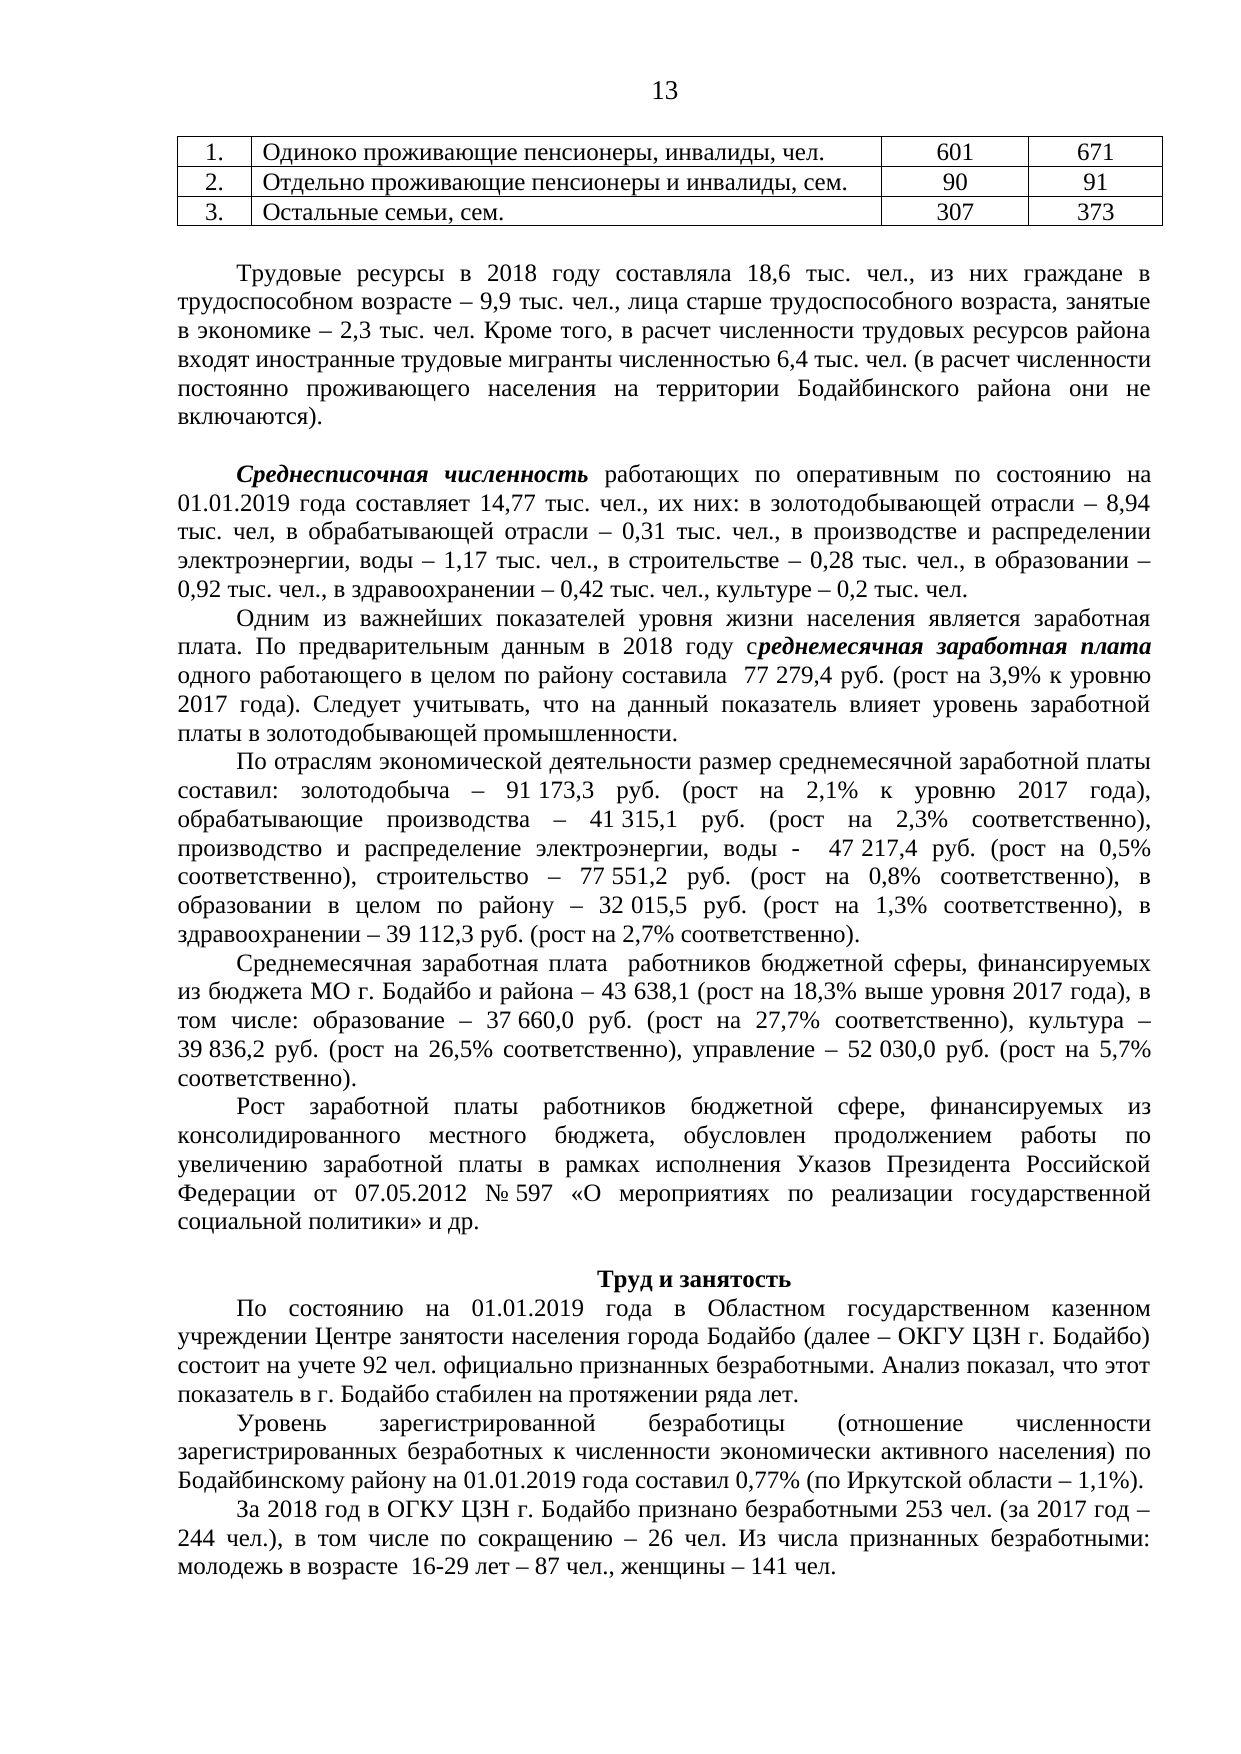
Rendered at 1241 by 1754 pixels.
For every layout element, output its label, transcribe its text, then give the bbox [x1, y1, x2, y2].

text Одним из важнейших показателей уровня жизни населения является заработная плата. По предварительным данным в 2018 году среднемесячная заработная плата одного работающего в целом по району составила 77 279,4 руб. (рост на 3,9% к уровню 2017 года). Следует учитывать, что на данный показатель влияет уровень заработной платы в золотодобывающей промышленности. [177, 603, 1152, 746]
text По отраслям экономической деятельности размер среднемесячной заработной платы составил: золотодобыча – 91 173,3 руб. (рост на 2,1% к уровню 2017 года), обрабатывающие производства – 41 315,1 руб. (рост на 2,3% соответственно), производство и распределение электроэнергии, воды - 47 217,4 руб. (рост на 0,5% соответственно), строительство – 77 551,2 руб. (рост на 0,8% соответственно), в образовании в целом по району – 32 015,5 руб. (рост на 1,3% соответственно), в здравоохранении – 39 112,3 руб. (рост на 2,7% соответственно). [177, 746, 1152, 948]
table_cell 671 [1029, 137, 1162, 166]
table_cell 91 [1029, 167, 1162, 196]
table_cell Одиноко проживающие пенсионеры, инвалиды, чел. [252, 137, 881, 166]
text Рост заработной платы работников бюджетной сфере, финансируемых из консолидированного местного бюджета, обусловлен продолжением работы по увеличению заработной платы в рамках исполнения Указов Президента Российской Федерации от 07.05.2012 № 597 «О мероприятиях по реализации государственной социальной политики» и др. [177, 1091, 1152, 1235]
table_cell 3. [178, 197, 251, 225]
table_cell 1. [178, 137, 251, 166]
table_cell 601 [882, 137, 1028, 166]
text Среднесписочная численность работающих по оперативным по состоянию на 01.01.2019 года составляет 14,77 тыс. чел., их них: в золотодобывающей отрасли – 8,94 тыс. чел, в обрабатывающей отрасли – 0,31 тыс. чел., в производстве и распределении электроэнергии, воды – 1,17 тыс. чел., в строительстве – 0,28 тыс. чел., в образовании – 0,92 тыс. чел., в здравоохранении – 0,42 тыс. чел., культуре – 0,2 тыс. чел. [177, 459, 1152, 603]
text Трудовые ресурсы в 2018 году составляла 18,6 тыс. чел., из них граждане в трудоспособном возрасте – 9,9 тыс. чел., лица старше трудоспособного возраста, занятые в экономике – 2,3 тыс. чел. Кроме того, в расчет численности трудовых ресурсов района входят иностранные трудовые мигранты численностью 6,4 тыс. чел. (в расчет численности постоянно проживающего населения на территории Бодайбинского района они не включаются). [177, 258, 1152, 430]
table_cell 373 [1029, 197, 1162, 225]
table_cell 90 [882, 167, 1028, 196]
text Среднемесячная заработная плата работников бюджетной сферы, финансируемых из бюджета МО г. Бодайбо и района – 43 638,1 (рост на 18,3% выше уровня 2017 года), в том числе: образование – 37 660,0 руб. (рост на 27,7% соответственно), культура – 39 836,2 руб. (рост на 26,5% соответственно), управление – 52 030,0 руб. (рост на 5,7% соответственно). [177, 948, 1152, 1091]
text Уровень зарегистрированной безработицы (отношение численности зарегистрированных безработных к численности экономически активного населения) по Бодайбинскому району на 01.01.2019 года составил 0,77% (по Иркутской области – 1,1%). [177, 1408, 1152, 1494]
text За 2018 год в ОГКУ ЦЗН г. Бодайбо признано безработными 253 чел. (за 2017 год – 244 чел.), в том числе по сокращению – 26 чел. Из числа признанных безработными: молодежь в возрасте 16-29 лет – 87 чел., женщины – 141 чел. [177, 1494, 1152, 1580]
text Труд и занятость [177, 1264, 1152, 1293]
text По состоянию на 01.01.2019 года в Областном государственном казенном учреждении Центре занятости населения города Бодайбо (далее – ОКГУ ЦЗН г. Бодайбо) состоит на учете 92 чел. официально признанных безработными. Анализ показал, что этот показатель в г. Бодайбо стабилен на протяжении ряда лет. [177, 1293, 1152, 1408]
table_cell 2. [178, 167, 251, 196]
table_cell Отдельно проживающие пенсионеры и инвалиды, сем. [252, 167, 881, 196]
table_cell Остальные семьи, сем. [252, 197, 881, 225]
table_cell 307 [882, 197, 1028, 225]
